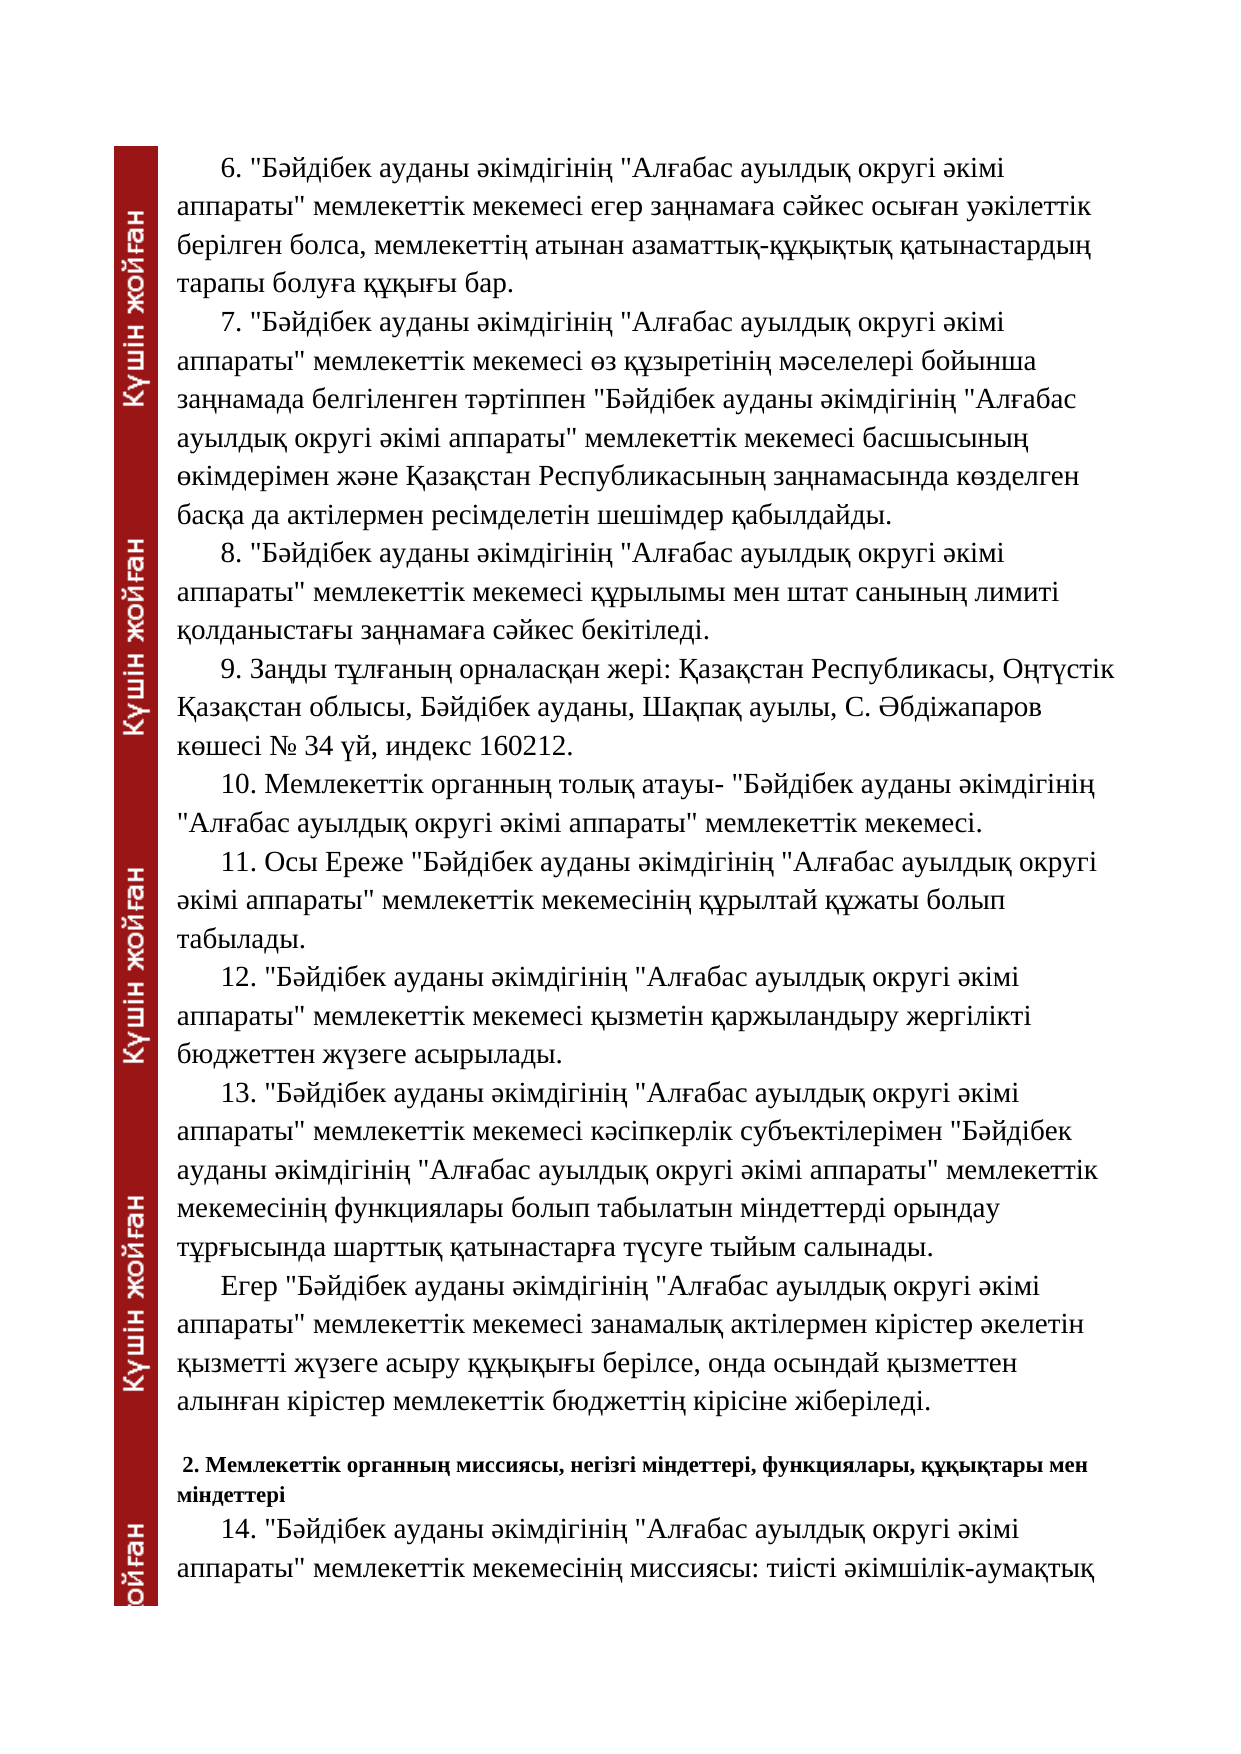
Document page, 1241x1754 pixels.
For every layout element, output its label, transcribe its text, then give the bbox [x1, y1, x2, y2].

picture [114, 146, 158, 150]
text 2. Мемлекеттік органның миссиясы, негізгі міндеттері, функциялары, құқықтары мен міндеттері [112, 1451, 1128, 1507]
picture [114, 1507, 158, 1511]
picture [114, 1583, 158, 1606]
picture [114, 1447, 158, 1451]
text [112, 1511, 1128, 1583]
